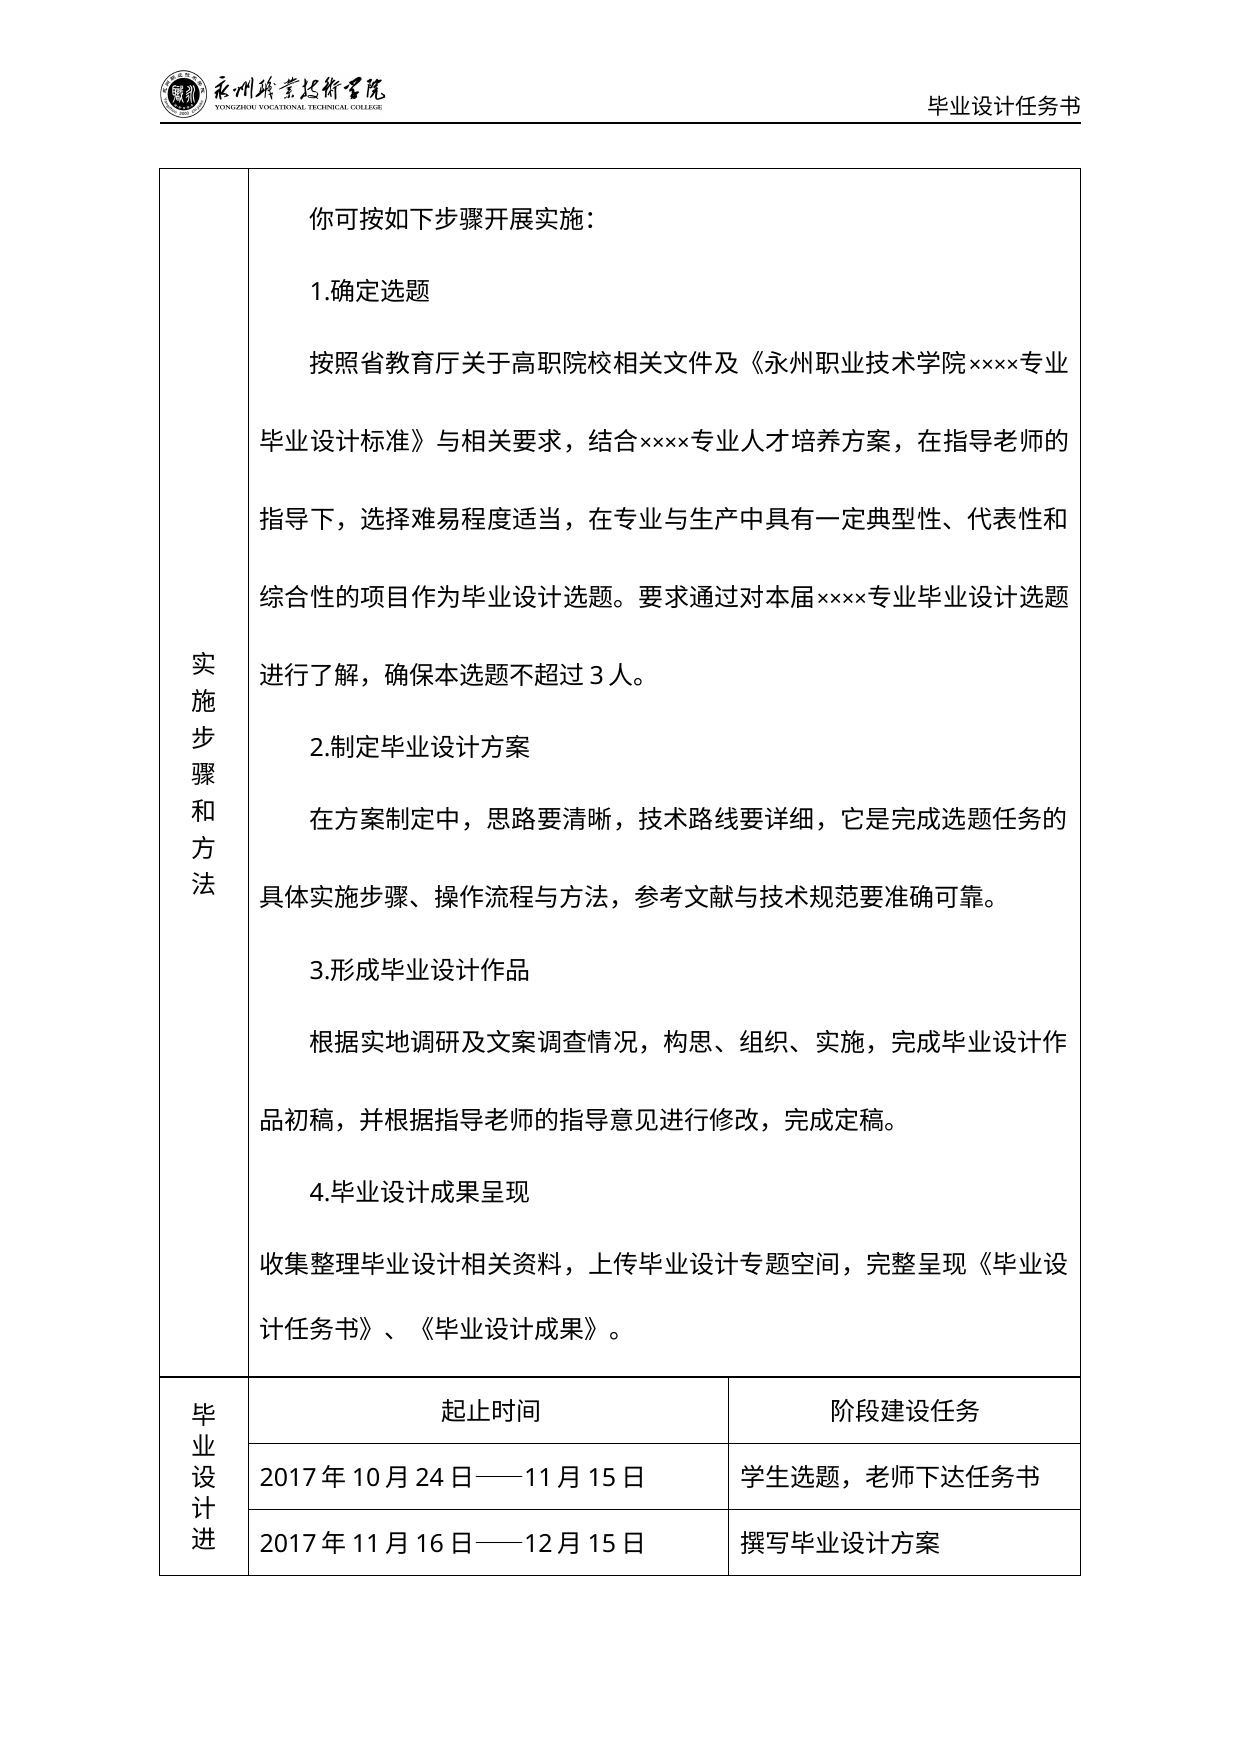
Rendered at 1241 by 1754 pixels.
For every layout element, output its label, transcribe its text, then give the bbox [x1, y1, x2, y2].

table_cell 你可按如下步骤开展实施： 1.确定选题 按照省教育厅关于高职院校相关文件及《永州职业技术学院××××专业毕业设计标准》与相关要求，结合××××专业人才培养方案，在指导老师的指导下，选择难易程度适当，在专业与生产中具有一定典型性、代表性和综合性的项目作为毕业设计选题。要求通过对本届××××专业毕业设计选题进行了解，确保本选题不超过3人。 2.制定毕业设计方案 在方案制定中，思路要清晰，技术路线要详细，它是完成选题任务的具体实施步骤、操作流程与方法，参考文献与技术规范要准确可靠。 3.形成毕业设计作品 根据实地调研及文案调查情况，构思、组织、实施，完成毕业设计作品初稿，并根据指导老师的指导意见进行修改，完成定稿。 4.毕业设计成果呈现 收集整理毕业设计相关资料，上传毕业设计专题空间，完整呈现《毕业设计任务书》、《毕业设计成果》。 [249, 169, 1080, 1376]
table_cell 2017年10月24日——11月15日 [249, 1444, 728, 1508]
table_cell 学生选题，老师下达任务书 [729, 1444, 1080, 1508]
table_cell 毕 业 设 计 进 程 安 排 [160, 1378, 248, 1574]
table_cell 撰写毕业设计方案 [729, 1510, 1080, 1574]
table_cell 阶段建设任务 [729, 1378, 1080, 1442]
table_cell 实 施 步 骤 和 方 法 [160, 169, 248, 1376]
table_cell 起止时间 [249, 1378, 728, 1442]
picture [160, 70, 386, 118]
table_cell 2017年11月16日——12月15日 [249, 1510, 728, 1574]
